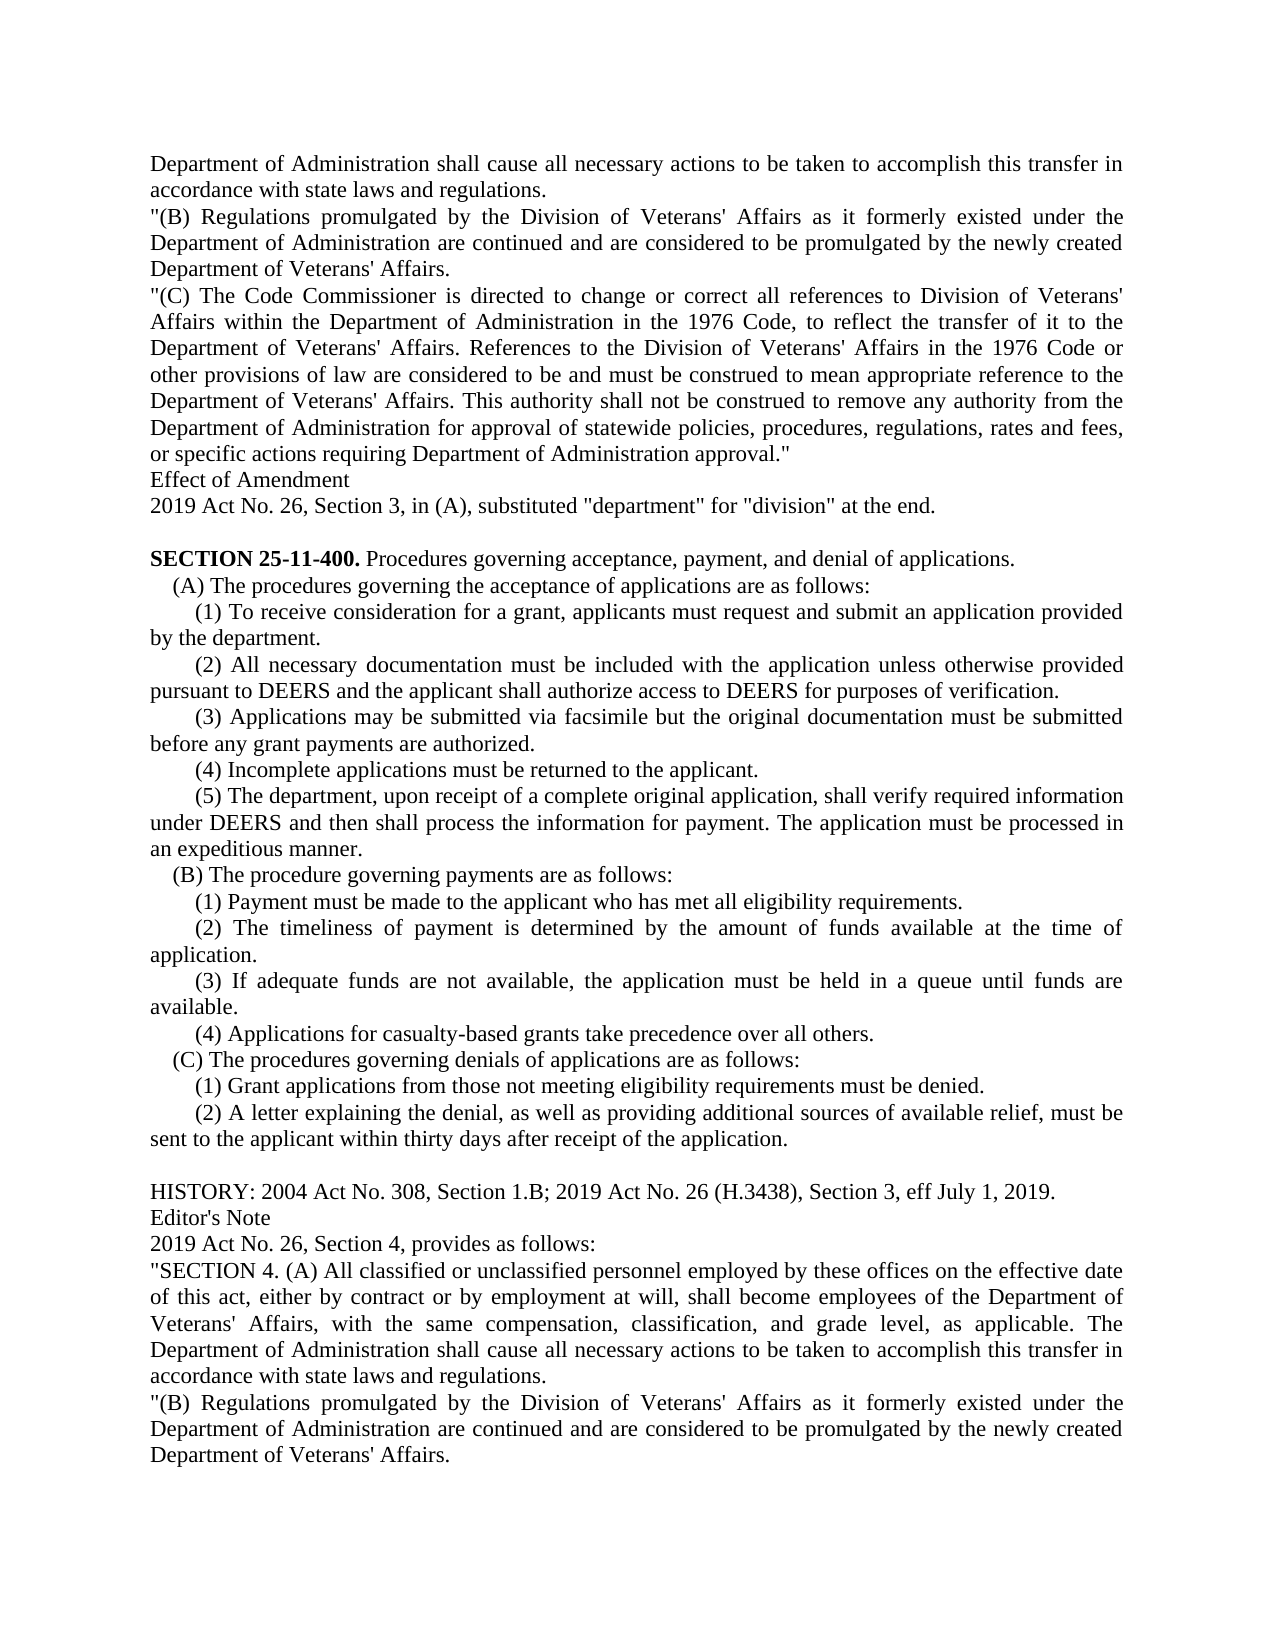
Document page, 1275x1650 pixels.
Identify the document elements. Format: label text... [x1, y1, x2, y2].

text HISTORY: 2004 Act No. 308, Section 1.B; 2019 Act No. 26 (H.3438), Section 3, eff July 1, 2019. [150, 1178, 1125, 1204]
text (1) Payment must be made to the applicant who has met all eligibility requirements. [150, 888, 1125, 914]
text (4) Applications for casualty-based grants take precedence over all others. [150, 1020, 1125, 1046]
text (A) The procedures governing the acceptance of applications are as follows: [150, 572, 1125, 598]
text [150, 150, 1125, 203]
text 2019 Act No. 26, Section 4, provides as follows: [150, 1231, 1125, 1257]
text Editor's Note [150, 1204, 1125, 1231]
text (2) A letter explaining the denial, as well as providing additional sources of available relief, must be sent to the applicant within thirty days after receipt of the application. [150, 1099, 1125, 1151]
text (3) If adequate funds are not available, the application must be held in a queue until funds are available. [150, 967, 1125, 1020]
text Effect of Amendment [150, 466, 1125, 493]
text (C) The procedures governing denials of applications are as follows: [150, 1046, 1125, 1072]
text "(C) The Code Commissioner is directed to change or correct all references to Division of Veterans' Affairs within the Department of Administration in the 1976 Code, to reflect the transfer of it to the Department of Veterans' Affairs. References to the Division of Veterans' Affairs in the 1976 Code or other provisions of law are considered to be and must be construed to mean appropriate reference to the Department of Veterans' Affairs. This authority shall not be construed to remove any authority from the Department of Administration for approval of statewide policies, procedures, regulations, rates and fees, or specific actions requiring Department of Administration approval." [150, 282, 1125, 466]
text (2) The timeliness of payment is determined by the amount of funds available at the time of application. [150, 914, 1125, 967]
text "(B) Regulations promulgated by the Division of Veterans' Affairs as it formerly existed under the Department of Administration are continued and are considered to be promulgated by the newly created Department of Veterans' Affairs. [150, 203, 1125, 282]
text "(B) Regulations promulgated by the Division of Veterans' Affairs as it formerly existed under the Department of Administration are continued and are considered to be promulgated by the newly created Department of Veterans' Affairs. [150, 1389, 1125, 1468]
text SECTION 25-11-400. Procedures governing acceptance, payment, and denial of applications. [150, 545, 1125, 572]
text 2019 Act No. 26, Section 3, in (A), substituted "department" for "division" at the end. [150, 493, 1125, 519]
text (2) All necessary documentation must be included with the application unless otherwise provided pursuant to DEERS and the applicant shall authorize access to DEERS for purposes of verification. [150, 651, 1125, 703]
text (1) To receive consideration for a grant, applicants must request and submit an application provided by the department. [150, 598, 1125, 651]
text (3) Applications may be submitted via facsimile but the original documentation must be submitted before any grant payments are authorized. [150, 703, 1125, 756]
text (4) Incomplete applications must be returned to the applicant. [150, 756, 1125, 782]
text (5) The department, upon receipt of a complete original application, shall verify required information under DEERS and then shall process the information for payment. The application must be processed in an expeditious manner. [150, 782, 1125, 862]
text (B) The procedure governing payments are as follows: [150, 862, 1125, 888]
text (1) Grant applications from those not meeting eligibility requirements must be denied. [150, 1072, 1125, 1099]
